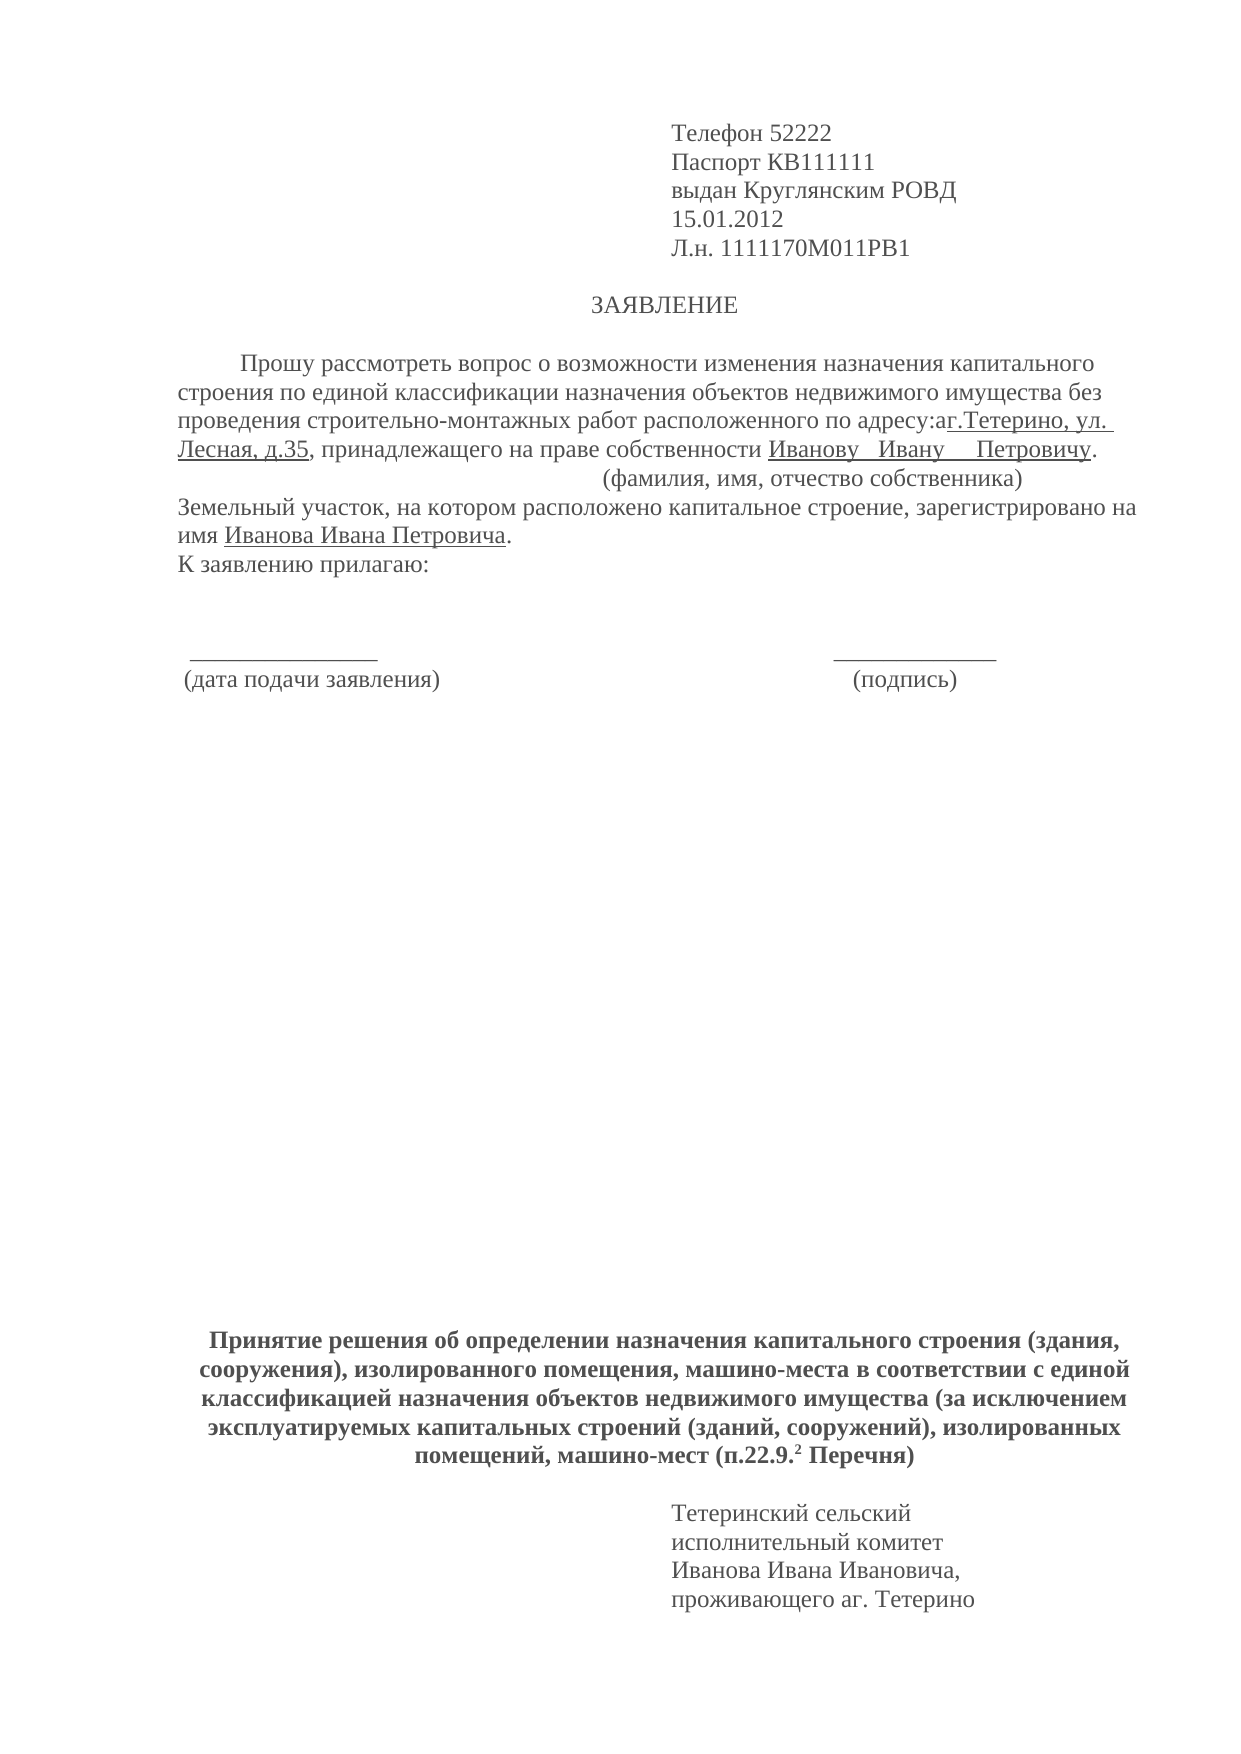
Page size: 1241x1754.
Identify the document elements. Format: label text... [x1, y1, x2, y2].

text Паспорт КВ111111 [177, 147, 1152, 176]
text ЗАЯВЛЕНИЕ [177, 291, 1152, 319]
text (фамилия, имя, отчество собственника) [177, 463, 1152, 492]
text Прошу рассмотреть вопрос о возможности изменения назначения капитального строения по единой классификации назначения объектов недвижимого имущества без проведения строительно-монтажных работ расположенного по адресу:аг.Тетерино, ул. Лесная, д.35, принадлежащего на праве собственности Иванову Ивану Петровичу. [177, 348, 1152, 463]
text проживающего аг. Тетерино [177, 1584, 1152, 1613]
text _______________ _____________ [177, 636, 1152, 664]
text К заявлению прилагаю: [177, 549, 1152, 578]
text Телефон 52222 [177, 118, 1152, 147]
text выдан Круглянским РОВД [177, 176, 1152, 204]
text 15.01.2012 [177, 204, 1152, 233]
text Тетеринский сельский [177, 1498, 1152, 1527]
text (дата подачи заявления) (подпись) [177, 664, 1152, 693]
text исполнительный комитет [177, 1527, 1152, 1556]
text Л.н. 1111170М011РВ1 [177, 233, 1152, 262]
text Земельный участок, на котором расположено капитальное строение, зарегистрировано на имя Иванова Ивана Петровича. [177, 492, 1152, 549]
text Иванова Ивана Ивановича, [177, 1556, 1152, 1584]
text Принятие решения об определении назначения капитального строения (здания, сооружения), изолированного помещения, машино-места в соответствии с единой классификацией назначения объектов недвижимого имущества (за исключением эксплуатируемых капитальных строений (зданий, сооружений), изолированных помещений, машино-мест (п.22.9.2 Перечня) [177, 1326, 1152, 1469]
